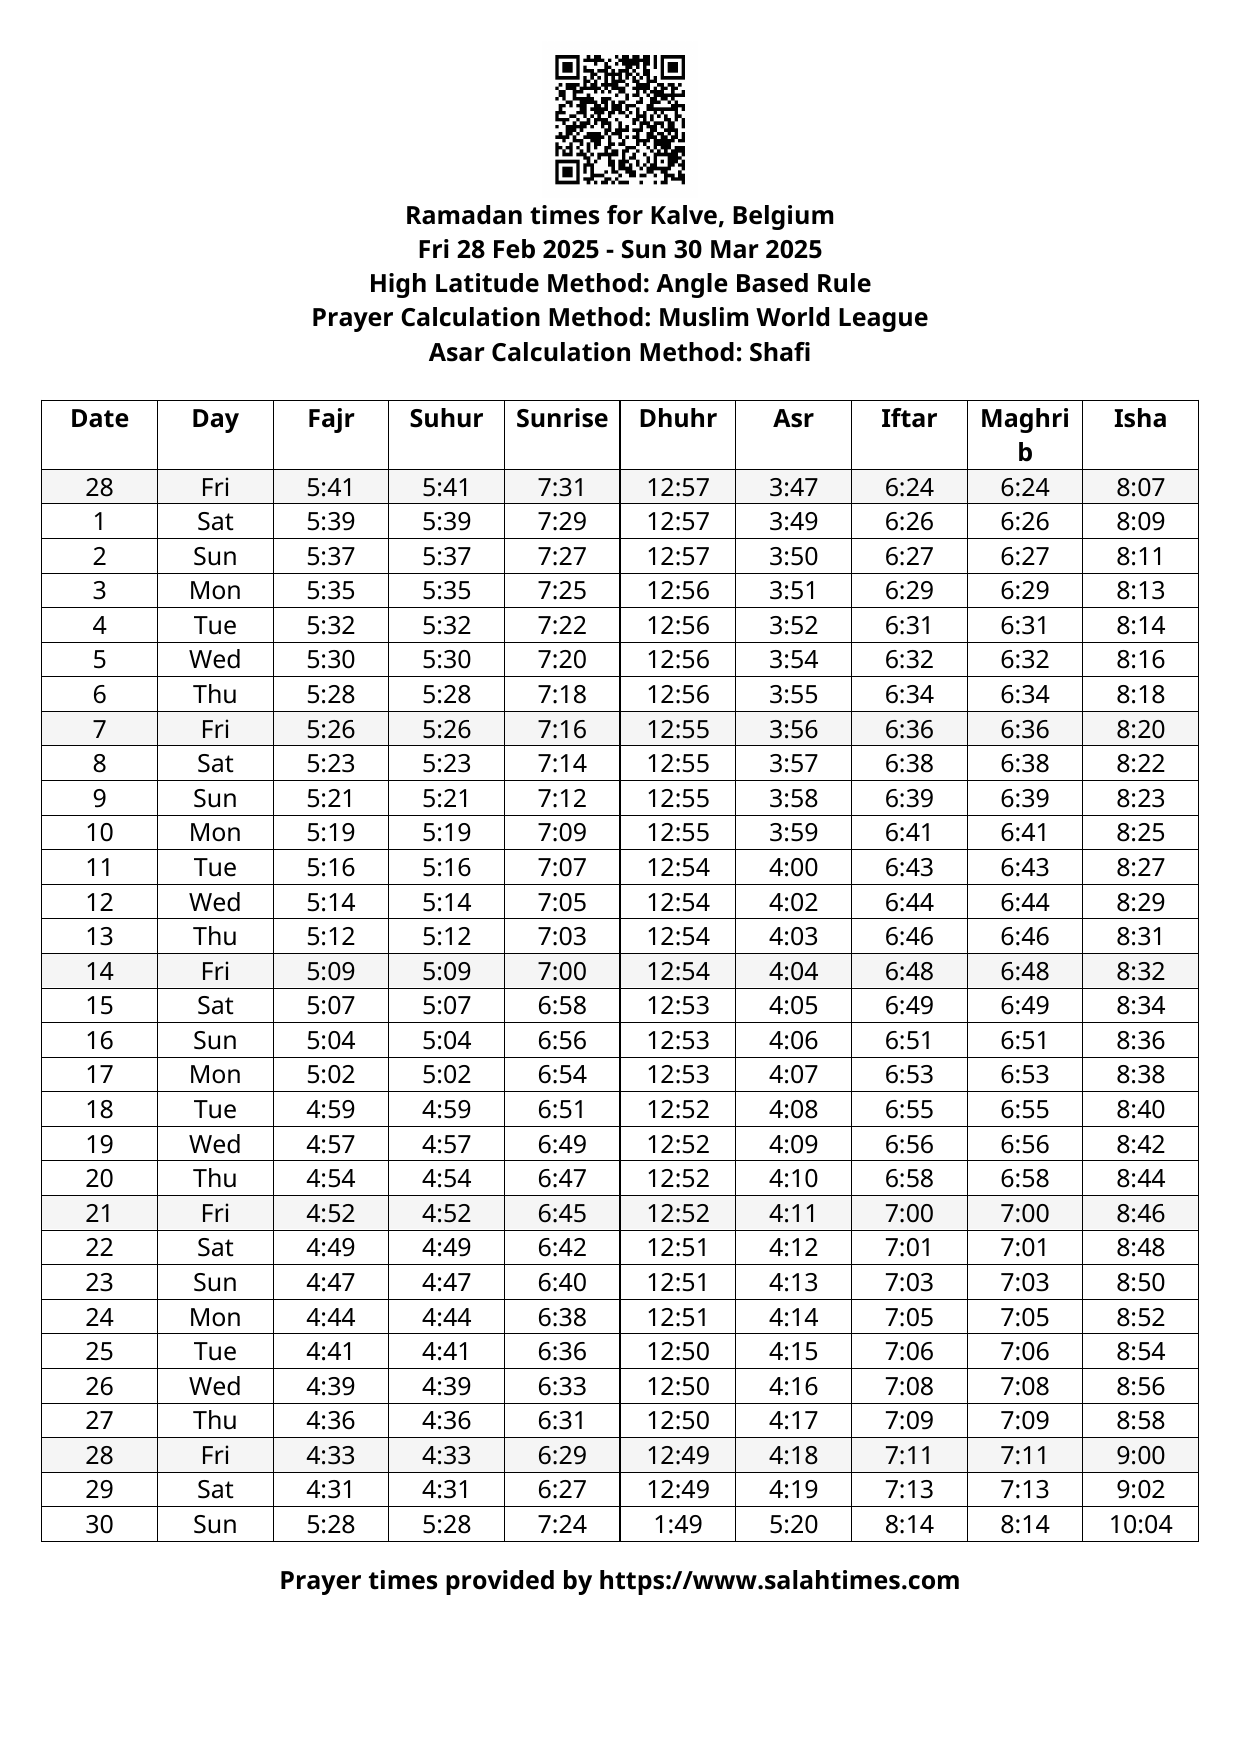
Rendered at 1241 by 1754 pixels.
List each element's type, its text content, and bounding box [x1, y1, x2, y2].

table_cell 8:14 [852, 1507, 967, 1541]
table_cell 6:38 [852, 746, 967, 780]
table_cell 6:54 [505, 1058, 619, 1091]
table_cell 29 [42, 1473, 157, 1506]
table_cell 9:00 [1083, 1438, 1198, 1472]
table_cell 5:26 [389, 712, 504, 745]
table_cell 4:57 [274, 1127, 388, 1160]
table_cell 12:51 [621, 1265, 735, 1299]
table_cell 27 [42, 1404, 157, 1437]
table_cell 6:32 [852, 643, 967, 676]
table_cell 12:52 [621, 1161, 735, 1195]
table_cell 3:57 [736, 746, 851, 780]
table_header Iftar [852, 401, 967, 469]
table_cell 4:15 [736, 1334, 851, 1368]
table_cell 6:36 [852, 712, 967, 745]
table_cell 6:27 [968, 539, 1082, 572]
table_cell 8:07 [1083, 470, 1198, 503]
table_cell 5:35 [274, 574, 388, 607]
table_cell 12:55 [621, 746, 735, 780]
table_cell 5:28 [389, 1507, 504, 1541]
table_cell 12:49 [621, 1473, 735, 1506]
table_cell 4:02 [736, 885, 851, 918]
table_cell 4:06 [736, 1023, 851, 1057]
table_cell 4:49 [389, 1231, 504, 1264]
table_cell 7:01 [968, 1231, 1082, 1264]
table_cell 6:47 [505, 1161, 619, 1195]
table_cell 12:54 [621, 850, 735, 884]
table_cell 25 [42, 1334, 157, 1368]
table_cell 4:47 [274, 1265, 388, 1299]
table_cell 5:07 [274, 989, 388, 1022]
table_cell 6:39 [852, 781, 967, 814]
table_cell 5:30 [389, 643, 504, 676]
table_cell 5:14 [274, 885, 388, 918]
table_cell Wed [158, 885, 273, 918]
table_cell 16 [42, 1023, 157, 1057]
table_cell 4:18 [736, 1438, 851, 1472]
table_cell Thu [158, 1404, 273, 1437]
table_cell 7:24 [505, 1507, 619, 1541]
table_cell 8:09 [1083, 504, 1198, 538]
table_cell 7:00 [505, 954, 619, 987]
table_cell 3:56 [736, 712, 851, 745]
table_cell 4:52 [274, 1196, 388, 1229]
table_cell 7:25 [505, 574, 619, 607]
table_cell 6:26 [852, 504, 967, 538]
table_cell 5:07 [389, 989, 504, 1022]
table_cell 12:57 [621, 470, 735, 503]
table_cell Tue [158, 1092, 273, 1126]
table_cell Fri [158, 712, 273, 745]
table_cell 6:48 [968, 954, 1082, 987]
table_cell 28 [42, 470, 157, 503]
table_cell 6:31 [968, 608, 1082, 642]
table_cell 5:37 [274, 539, 388, 572]
table_cell 10 [42, 816, 157, 849]
table_cell 6:48 [852, 954, 967, 987]
table_cell Sun [158, 539, 273, 572]
table_cell 9:02 [1083, 1473, 1198, 1506]
table_cell 8:18 [1083, 677, 1198, 711]
table_cell 5:04 [389, 1023, 504, 1057]
table_cell 6:51 [505, 1092, 619, 1126]
table_cell 6:49 [505, 1127, 619, 1160]
table_header Sunrise [505, 401, 619, 469]
table_cell 12:55 [621, 781, 735, 814]
table_cell 7:11 [968, 1438, 1082, 1472]
table_cell 14 [42, 954, 157, 987]
table_cell 5:19 [274, 816, 388, 849]
table_cell 8:58 [1083, 1404, 1198, 1437]
table_cell 6:24 [968, 470, 1082, 503]
table_cell 6:36 [505, 1334, 619, 1368]
table_cell 11 [42, 850, 157, 884]
table_cell 4:11 [736, 1196, 851, 1229]
table_cell 5:21 [274, 781, 388, 814]
table_cell Wed [158, 643, 273, 676]
table_header Day [158, 401, 273, 469]
table_cell 4:09 [736, 1127, 851, 1160]
table_cell 12:51 [621, 1231, 735, 1264]
table_cell Tue [158, 1334, 273, 1368]
table_cell 8:54 [1083, 1334, 1198, 1368]
table_cell 6:49 [852, 989, 967, 1022]
table_cell Sun [158, 781, 273, 814]
table_cell 8:34 [1083, 989, 1198, 1022]
table_cell 6:53 [968, 1058, 1082, 1091]
table_cell 6:56 [505, 1023, 619, 1057]
table_cell 8:16 [1083, 643, 1198, 676]
table_cell 4:10 [736, 1161, 851, 1195]
table_cell 5:23 [274, 746, 388, 780]
table_cell 5:26 [274, 712, 388, 745]
table_cell 3:54 [736, 643, 851, 676]
table_cell 5:35 [389, 574, 504, 607]
table_cell Mon [158, 1300, 273, 1333]
table_cell 6:41 [968, 816, 1082, 849]
table_cell 5:23 [389, 746, 504, 780]
table_cell 20 [42, 1161, 157, 1195]
table_cell 8:38 [1083, 1058, 1198, 1091]
table_cell 4:31 [389, 1473, 504, 1506]
table_cell 7:06 [968, 1334, 1082, 1368]
table_cell Fri [158, 954, 273, 987]
table_cell 8:11 [1083, 539, 1198, 572]
table_cell 5:16 [389, 850, 504, 884]
table_cell 12 [42, 885, 157, 918]
table_cell Sat [158, 746, 273, 780]
table_cell 4 [42, 608, 157, 642]
table_header Date [42, 401, 157, 469]
table_cell 1 [42, 504, 157, 538]
table_cell 3 [42, 574, 157, 607]
table_header Dhuhr [621, 401, 735, 469]
table_cell 6:33 [505, 1369, 619, 1402]
picture [542, 41, 699, 198]
table_cell 5:12 [389, 919, 504, 953]
table_cell 3:47 [736, 470, 851, 503]
table_cell 6:44 [968, 885, 1082, 918]
table_cell 5:12 [274, 919, 388, 953]
table_cell 7:05 [968, 1300, 1082, 1333]
table_cell 3:58 [736, 781, 851, 814]
table_cell Sat [158, 504, 273, 538]
table_cell 12:52 [621, 1092, 735, 1126]
table_cell 4:52 [389, 1196, 504, 1229]
table_cell 3:49 [736, 504, 851, 538]
table_cell 12:56 [621, 643, 735, 676]
table_cell 8:46 [1083, 1196, 1198, 1229]
table_cell 8 [42, 746, 157, 780]
table_cell 6:29 [852, 574, 967, 607]
table_cell 3:59 [736, 816, 851, 849]
table_cell 8:42 [1083, 1127, 1198, 1160]
table_cell 7:08 [968, 1369, 1082, 1402]
table_cell 5:39 [274, 504, 388, 538]
table_cell 7:14 [505, 746, 619, 780]
table_cell Fri [158, 470, 273, 503]
table_cell 4:12 [736, 1231, 851, 1264]
table_cell 6:46 [968, 919, 1082, 953]
table_cell 5:32 [389, 608, 504, 642]
table_cell 6:56 [968, 1127, 1082, 1160]
table_cell 4:03 [736, 919, 851, 953]
table_cell 6:26 [968, 504, 1082, 538]
table_cell 15 [42, 989, 157, 1022]
table_cell 22 [42, 1231, 157, 1264]
table_cell 12:55 [621, 816, 735, 849]
table_cell 12:57 [621, 504, 735, 538]
table_cell 10:04 [1083, 1507, 1198, 1541]
table_cell 7:00 [968, 1196, 1082, 1229]
table_cell 6:49 [968, 989, 1082, 1022]
table_cell 6:51 [852, 1023, 967, 1057]
table_cell 7:20 [505, 643, 619, 676]
table_cell 4:41 [274, 1334, 388, 1368]
table_cell 12:54 [621, 919, 735, 953]
table_cell 5:09 [389, 954, 504, 987]
table_cell 5:02 [389, 1058, 504, 1091]
table_cell 4:47 [389, 1265, 504, 1299]
table_cell 8:52 [1083, 1300, 1198, 1333]
table_cell 12:52 [621, 1127, 735, 1160]
table_cell 7:18 [505, 677, 619, 711]
table_cell 4:41 [389, 1334, 504, 1368]
table_cell 6:29 [968, 574, 1082, 607]
table_cell 12:53 [621, 1023, 735, 1057]
table_cell 8:48 [1083, 1231, 1198, 1264]
table_cell 5:21 [389, 781, 504, 814]
table_cell 6:46 [852, 919, 967, 953]
table_cell 12:54 [621, 954, 735, 987]
table_cell 6:38 [968, 746, 1082, 780]
table_cell 4:16 [736, 1369, 851, 1402]
table_cell 4:33 [389, 1438, 504, 1472]
table_cell 12:56 [621, 608, 735, 642]
table_cell 8:31 [1083, 919, 1198, 953]
table_cell Sat [158, 1473, 273, 1506]
table_cell 4:59 [274, 1092, 388, 1126]
table_cell 12:53 [621, 1058, 735, 1091]
table_cell 8:14 [968, 1507, 1082, 1541]
table_cell 8:56 [1083, 1369, 1198, 1402]
table_cell 5:20 [736, 1507, 851, 1541]
table_cell Sat [158, 1231, 273, 1264]
table_cell 3:50 [736, 539, 851, 572]
table_cell 7:09 [968, 1404, 1082, 1437]
table_cell 4:59 [389, 1092, 504, 1126]
table_cell 7:08 [852, 1369, 967, 1402]
table_cell 8:25 [1083, 816, 1198, 849]
table_header Asr [736, 401, 851, 469]
table_cell 5:30 [274, 643, 388, 676]
table_cell 7 [42, 712, 157, 745]
table_cell 5:19 [389, 816, 504, 849]
table_cell 6:31 [505, 1404, 619, 1437]
table_cell 6:58 [852, 1161, 967, 1195]
text Ramadan times for Kalve, Belgium [42, 198, 1198, 232]
table_cell 12:56 [621, 574, 735, 607]
table_cell 7:09 [852, 1404, 967, 1437]
table_cell 8:40 [1083, 1092, 1198, 1126]
text Asar Calculation Method: Shafi [42, 334, 1198, 368]
table_cell 12:53 [621, 989, 735, 1022]
table_cell Sun [158, 1507, 273, 1541]
table_cell 30 [42, 1507, 157, 1541]
table_cell 8:29 [1083, 885, 1198, 918]
table_cell 8:36 [1083, 1023, 1198, 1057]
table_cell 4:39 [274, 1369, 388, 1402]
table_cell Tue [158, 608, 273, 642]
table_cell 6:36 [968, 712, 1082, 745]
table_header Maghrib [968, 401, 1082, 469]
table_cell 7:13 [852, 1473, 967, 1506]
table_cell 28 [42, 1438, 157, 1472]
table_cell 6:27 [505, 1473, 619, 1506]
table_cell 12:50 [621, 1334, 735, 1368]
table_cell 6 [42, 677, 157, 711]
table_cell 5:39 [389, 504, 504, 538]
table_cell 7:22 [505, 608, 619, 642]
table_cell 7:06 [852, 1334, 967, 1368]
table_cell Thu [158, 919, 273, 953]
table_cell 4:44 [389, 1300, 504, 1333]
table_cell 5:41 [274, 470, 388, 503]
table_cell 5:04 [274, 1023, 388, 1057]
table_cell 23 [42, 1265, 157, 1299]
table_cell 5:02 [274, 1058, 388, 1091]
table_cell Fri [158, 1196, 273, 1229]
table_cell 7:00 [852, 1196, 967, 1229]
table_cell 5:14 [389, 885, 504, 918]
table_cell 4:04 [736, 954, 851, 987]
table_cell 8:13 [1083, 574, 1198, 607]
text Prayer Calculation Method: Muslim World League [42, 300, 1198, 334]
table_cell 6:34 [852, 677, 967, 711]
table_cell 12:50 [621, 1369, 735, 1402]
table_cell 12:55 [621, 712, 735, 745]
table_cell 8:20 [1083, 712, 1198, 745]
table_cell 6:40 [505, 1265, 619, 1299]
table_cell 12:50 [621, 1404, 735, 1437]
table_cell 3:55 [736, 677, 851, 711]
table_cell Mon [158, 816, 273, 849]
table_cell 6:31 [852, 608, 967, 642]
table_cell 6:58 [505, 989, 619, 1022]
table_cell 4:39 [389, 1369, 504, 1402]
table_header Fajr [274, 401, 388, 469]
table_cell 12:57 [621, 539, 735, 572]
table_cell 5:09 [274, 954, 388, 987]
table_cell 6:43 [968, 850, 1082, 884]
table_cell Thu [158, 677, 273, 711]
table_cell 8:23 [1083, 781, 1198, 814]
table_cell 4:17 [736, 1404, 851, 1437]
table_cell 6:56 [852, 1127, 967, 1160]
table_cell 12:56 [621, 677, 735, 711]
table_cell 19 [42, 1127, 157, 1160]
table_cell 9 [42, 781, 157, 814]
table_cell 8:50 [1083, 1265, 1198, 1299]
table_cell 2 [42, 539, 157, 572]
table_cell 6:24 [852, 470, 967, 503]
text Fri 28 Feb 2025 - Sun 30 Mar 2025 [42, 232, 1198, 266]
table_cell 4:54 [389, 1161, 504, 1195]
table_cell 12:54 [621, 885, 735, 918]
table_cell Mon [158, 574, 273, 607]
table_cell 7:03 [505, 919, 619, 953]
table_cell Wed [158, 1369, 273, 1402]
table_cell 6:58 [968, 1161, 1082, 1195]
table_cell 12:51 [621, 1300, 735, 1333]
table_cell 5:28 [274, 1507, 388, 1541]
table_cell Tue [158, 850, 273, 884]
table_cell 7:27 [505, 539, 619, 572]
table_cell 7:07 [505, 850, 619, 884]
table_cell 4:00 [736, 850, 851, 884]
table_cell 4:08 [736, 1092, 851, 1126]
table_cell Sat [158, 989, 273, 1022]
table_cell 5:28 [274, 677, 388, 711]
table_cell 5:32 [274, 608, 388, 642]
table_cell 4:14 [736, 1300, 851, 1333]
table_cell 7:03 [968, 1265, 1082, 1299]
table_header Suhur [389, 401, 504, 469]
table_cell 7:01 [852, 1231, 967, 1264]
table_cell 4:49 [274, 1231, 388, 1264]
table_cell 5:41 [389, 470, 504, 503]
table_cell 26 [42, 1369, 157, 1402]
table_cell 7:12 [505, 781, 619, 814]
table_cell Sun [158, 1023, 273, 1057]
table_cell 7:31 [505, 470, 619, 503]
table_cell 6:53 [852, 1058, 967, 1091]
table_cell 6:32 [968, 643, 1082, 676]
table_cell 6:44 [852, 885, 967, 918]
table_cell 6:55 [968, 1092, 1082, 1126]
table_cell 1:49 [621, 1507, 735, 1541]
table_cell 4:19 [736, 1473, 851, 1506]
table_cell 21 [42, 1196, 157, 1229]
table_cell 4:57 [389, 1127, 504, 1160]
table_cell 4:54 [274, 1161, 388, 1195]
table_cell 3:51 [736, 574, 851, 607]
table_cell 8:27 [1083, 850, 1198, 884]
table_cell 7:03 [852, 1265, 967, 1299]
table_cell 6:38 [505, 1300, 619, 1333]
table_cell 5 [42, 643, 157, 676]
table_cell 4:31 [274, 1473, 388, 1506]
table_cell 13 [42, 919, 157, 953]
table_cell 4:36 [389, 1404, 504, 1437]
table_cell 6:34 [968, 677, 1082, 711]
table_cell 4:13 [736, 1265, 851, 1299]
table_cell 12:49 [621, 1438, 735, 1472]
table_cell 24 [42, 1300, 157, 1333]
table_cell 3:52 [736, 608, 851, 642]
table_cell 4:44 [274, 1300, 388, 1333]
table_header Isha [1083, 401, 1198, 469]
table_cell 12:52 [621, 1196, 735, 1229]
table_cell Mon [158, 1058, 273, 1091]
table_cell Fri [158, 1438, 273, 1472]
table_cell 7:13 [968, 1473, 1082, 1506]
table_cell 6:29 [505, 1438, 619, 1472]
table_cell 6:43 [852, 850, 967, 884]
table_cell 8:32 [1083, 954, 1198, 987]
table_cell 7:05 [852, 1300, 967, 1333]
table_cell 7:05 [505, 885, 619, 918]
text High Latitude Method: Angle Based Rule [42, 266, 1198, 300]
table_cell 5:37 [389, 539, 504, 572]
table_cell 18 [42, 1092, 157, 1126]
table_cell 5:28 [389, 677, 504, 711]
table_cell 8:14 [1083, 608, 1198, 642]
table_cell Wed [158, 1127, 273, 1160]
table_cell 7:16 [505, 712, 619, 745]
table_cell 4:05 [736, 989, 851, 1022]
table_cell 6:55 [852, 1092, 967, 1126]
table_cell 6:51 [968, 1023, 1082, 1057]
table_cell 7:29 [505, 504, 619, 538]
table_cell 4:33 [274, 1438, 388, 1472]
table_cell Thu [158, 1161, 273, 1195]
table_cell 6:39 [968, 781, 1082, 814]
table_cell 4:36 [274, 1404, 388, 1437]
table_cell 8:44 [1083, 1161, 1198, 1195]
text Prayer times provided by https://www.salahtimes.com [42, 1563, 1198, 1597]
table_cell 6:41 [852, 816, 967, 849]
table_cell 7:11 [852, 1438, 967, 1472]
table_cell 5:16 [274, 850, 388, 884]
table_cell 8:22 [1083, 746, 1198, 780]
table_cell 6:42 [505, 1231, 619, 1264]
table_cell 17 [42, 1058, 157, 1091]
table_cell 6:45 [505, 1196, 619, 1229]
table_cell Sun [158, 1265, 273, 1299]
table_cell 6:27 [852, 539, 967, 572]
table_cell 7:09 [505, 816, 619, 849]
table_cell 4:07 [736, 1058, 851, 1091]
